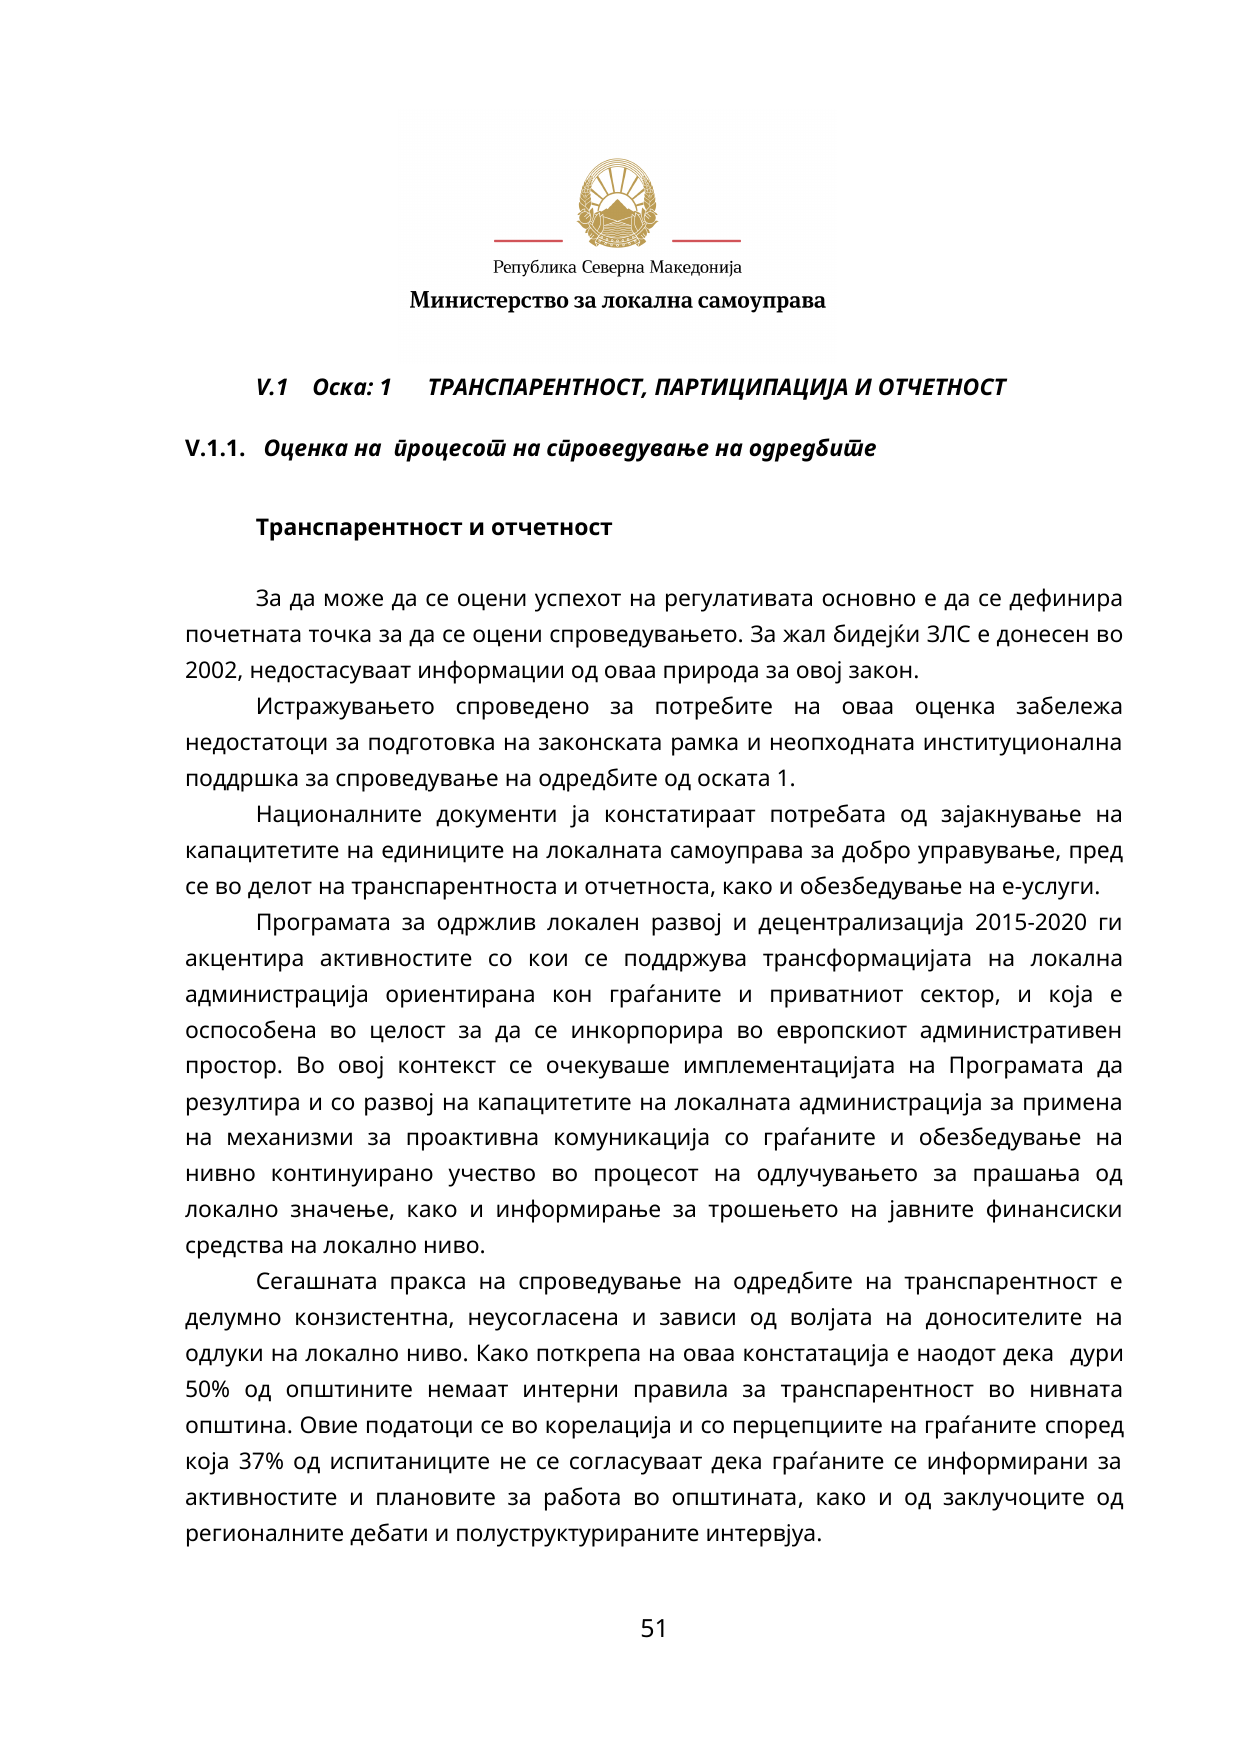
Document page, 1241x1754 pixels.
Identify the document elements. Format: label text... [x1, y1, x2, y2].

text Сегашната пракса на спроведување на одредбите на транспарентност е делумно конзистентна, неусогласена и зависи од волјата на доносителите на одлуки на локално ниво. Како поткрепа на оваа констатација e наодот дека дури 50% од општините немаат интерни правила за транспарентност во нивната општина. Овие податоци се во корелација и со перцепциите на граѓаните според која 37% од испитаниците не се согласуваат дека граѓаните се информирани за активностите и плановите за работа во општината, како и од заклучоците од регионалните дебати и полуструктурираните интервјуа. [185, 1265, 1124, 1548]
text Националните документи ја констатираат потребата од зајакнување на капацитетите на единиците на локалната самоуправа за добро управување, пред се во делот на транспарентноста и отчетноста, како и обезбедување на е-услуги. [185, 798, 1124, 901]
text Истражувањето спроведено за потребите на оваа оценка забележа недостатоци за подготовка на законската рамка и неопходната институционална поддршка за спроведување на одредбите од оската 1. [185, 690, 1124, 793]
text За да може да се оцени успехот на регулативата основно е да се дефинира почетната точка за да се оцени спроведувањето. За жал бидејќи ЗЛС е донесен во 2002, недостасуваат информации од оваа природа за овој закон. [185, 582, 1124, 685]
text Програмата за одржлив локален развој и децентрализација 2015-2020 ги акцентира активностите со кои се поддржува трансформацијата на локална администрација ориентирана кон граѓаните и приватниот сектор, и која е оспособена во целост за да се инкорпорира во европскиот административен простор. Во овој контекст се очекуваше имплементацијата на Програмата да резултира и со развој на капацитетите на локалната администрација за примена на механизми за проактивна комуникација со граѓаните и обезбедување на нивно континуирано учество во процесот на одлучувањето за прашања од локално значење, како и информирање за трошењето на јавните финансиски средства на локално ниво. [185, 906, 1124, 1260]
text Транспарентност и отчетност [185, 510, 1124, 542]
subtitle V.1 Оска: 1 ТРАНСПАРЕНТНОСТ, ПАРТИЦИПАЦИЈА И ОТЧЕТНОСТ [185, 371, 1124, 403]
subtitle V.1.1. Оценка на процесот на спроведување на одредбите [185, 432, 1124, 463]
picture [398, 109, 837, 364]
